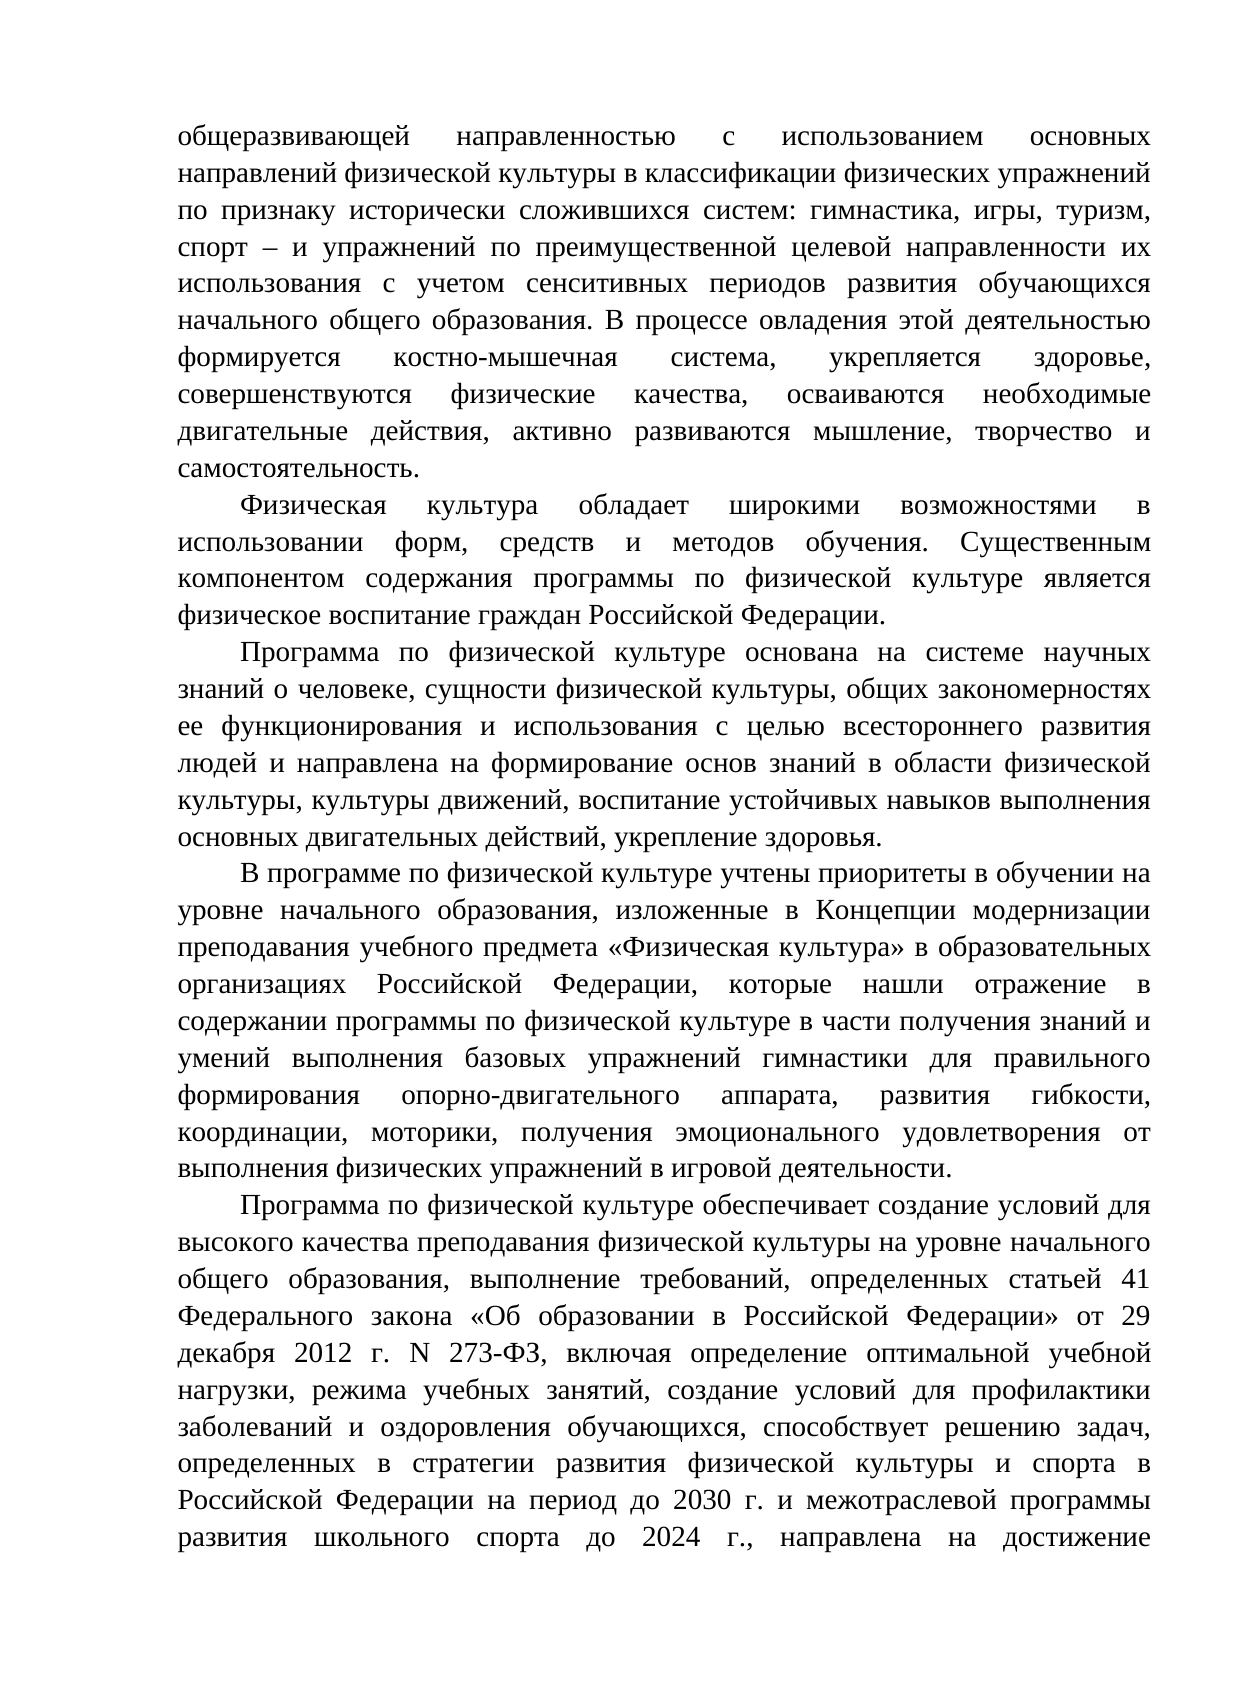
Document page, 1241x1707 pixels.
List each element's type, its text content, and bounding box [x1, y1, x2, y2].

text Физическая культура обладает широкими возможностями в использовании форм, средств и методов обучения. Существенным компонентом содержания программы по физической культуре является физическое воспитание граждан Российской Федерации. [177, 487, 1152, 631]
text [177, 118, 1152, 483]
text В программе по физической культуре учтены приоритеты в обучении на уровне начального образования, изложенные в Концепции модернизации преподавания учебного предмета «Физическая культура» в образовательных организациях Российской Федерации, которые нашли отражение в содержании программы по физической культуре в части получения знаний и умений выполнения базовых упражнений гимнастики для правильного формирования опорно-двигательного аппарата, развития гибкости, координации, моторики, получения эмоционального удовлетворения от выполнения физических упражнений в игровой деятельности. [177, 856, 1152, 1184]
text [177, 1187, 1152, 1553]
text Программа по физической культуре основана на системе научных знаний о человеке, сущности физической культуры, общих закономерностях ее функционирования и использования с целью всестороннего развития людей и направлена на формирование основ знаний в области физической культуры, культуры движений, воспитание устойчивых навыков выполнения основных двигательных действий, укрепление здоровья. [177, 634, 1152, 852]
